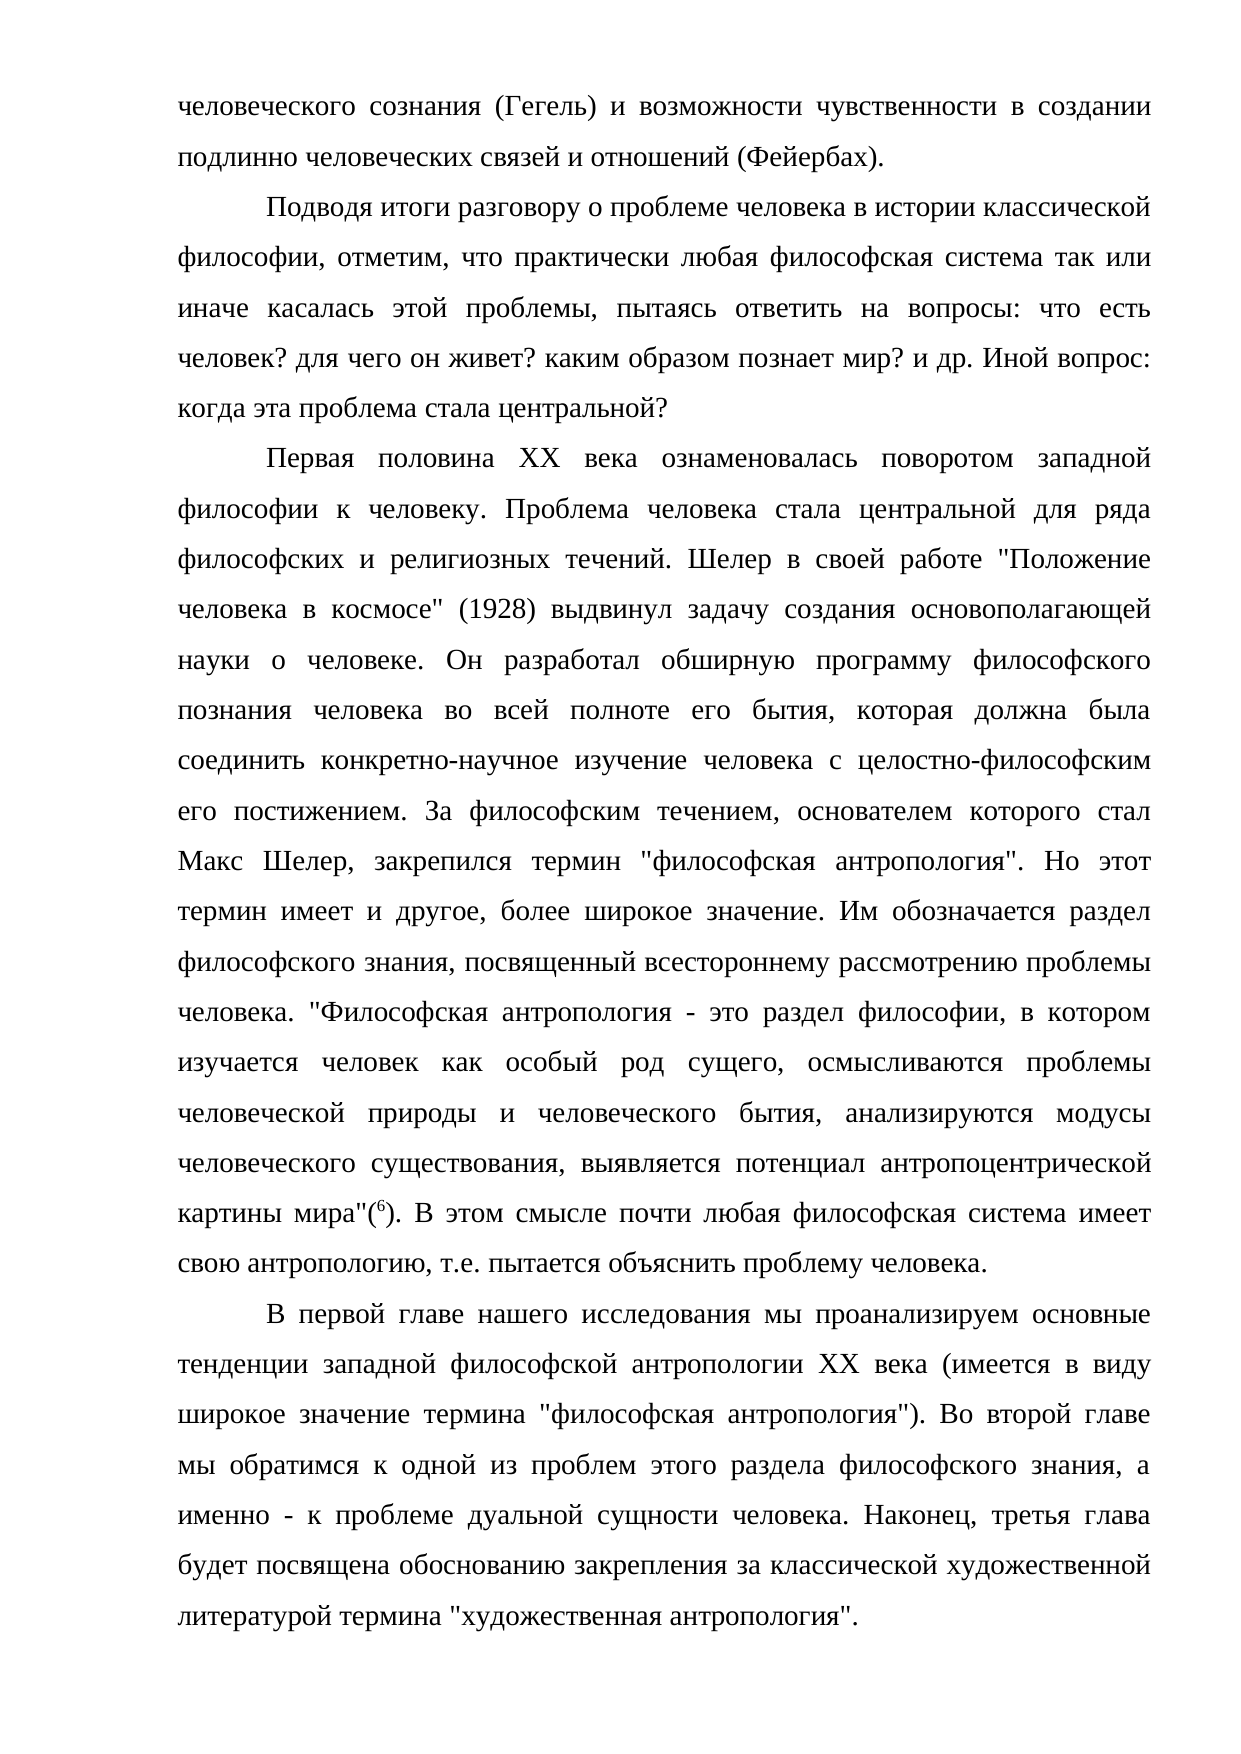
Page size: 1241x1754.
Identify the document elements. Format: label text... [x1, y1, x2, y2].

text В первой главе нашего исследования мы проанализируем основные тенденции западной философской антропологии ХХ века (имеется в виду широкое значение термина "философская антропология"). Во второй главе мы обратимся к одной из проблем этого раздела философского знания, а именно - к проблеме дуальной сущности человека. Наконец, третья глава будет посвящена обоснованию закрепления за классической художественной литературой термина "художественная антропология". [177, 1296, 1152, 1632]
text Первая половина ХХ века ознаменовалась поворотом западной философии к человеку. Проблема человека стала центральной для ряда философских и религиозных течений. Шелер в своей работе "Положение человека в космосе" (1928) выдвинул задачу создания основополагающей науки о человеке. Он разработал обширную программу философского познания человека во всей полноте его бытия, которая должна была соединить конкретно-научное изучение человека с целостно-философским его постижением. За философским течением, основателем которого стал Макс Шелер, закрепился термин "философская антропология". Но этот термин имеет и другое, более широкое значение. Им обозначается раздел философского знания, посвященный всестороннему рассмотрению проблемы человека. "Философская антропология - это раздел философии, в котором изучается человек как особый род сущего, осмысливаются проблемы человеческой природы и человеческого бытия, анализируются модусы человеческого существования, выявляется потенциал антропоцентрической картины мира"(). В этом смысле почти любая философская система имеет свою антропологию, т.е. пытается объяснить проблему человека. [177, 441, 1152, 1279]
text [177, 89, 1152, 172]
text Подводя итоги разговору о проблеме человека в истории классической философии, отметим, что практически любая философская система так или иначе касалась этой проблемы, пытаясь ответить на вопросы: что есть человек? для чего он живет? каким образом познает мир? и др. Иной вопрос: когда эта проблема стала центральной? [177, 189, 1152, 424]
